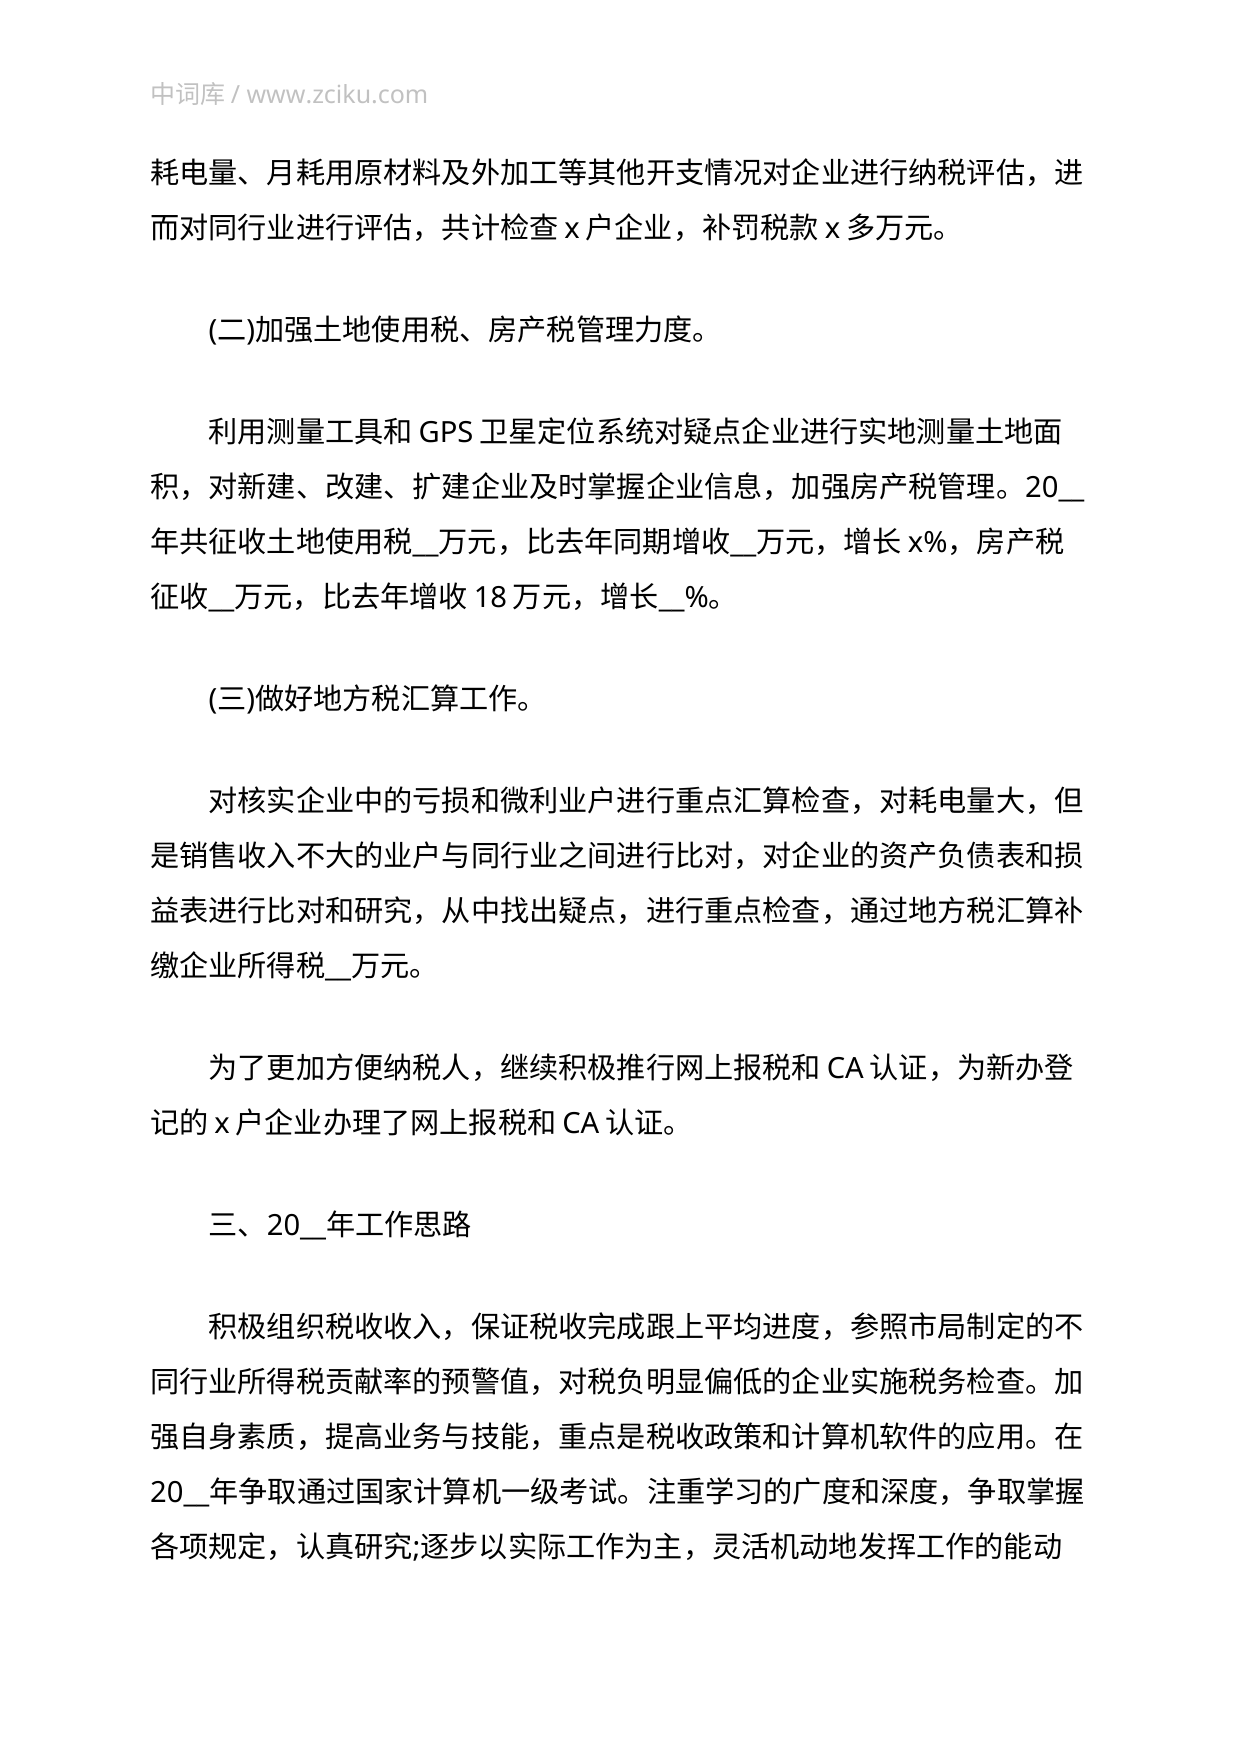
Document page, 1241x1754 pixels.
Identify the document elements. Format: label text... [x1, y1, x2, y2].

text 为了更加方便纳税人，继续积极推行网上报税和CA认证，为新办登记的x户企业办理了网上报税和CA认证。 [150, 1044, 1090, 1142]
text (三)做好地方税汇算工作。 [150, 676, 1090, 718]
text (二)加强土地使用税、房产税管理力度。 [150, 307, 1090, 349]
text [150, 1303, 1090, 1566]
text 对核实企业中的亏损和微利业户进行重点汇算检查，对耗电量大，但是销售收入不大的业户与同行业之间进行比对，对企业的资产负债表和损益表进行比对和研究，从中找出疑点，进行重点检查，通过地方税汇算补缴企业所得税__万元。 [150, 778, 1090, 985]
text 利用测量工具和GPS卫星定位系统对疑点企业进行实地测量土地面积，对新建、改建、扩建企业及时掌握企业信息，加强房产税管理。20__年共征收土地使用税__万元，比去年同期增收__万元，增长x%，房产税征收__万元，比去年增收18万元，增长__%。 [150, 409, 1090, 616]
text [150, 150, 1090, 247]
text 三、20__年工作思路 [150, 1201, 1090, 1244]
